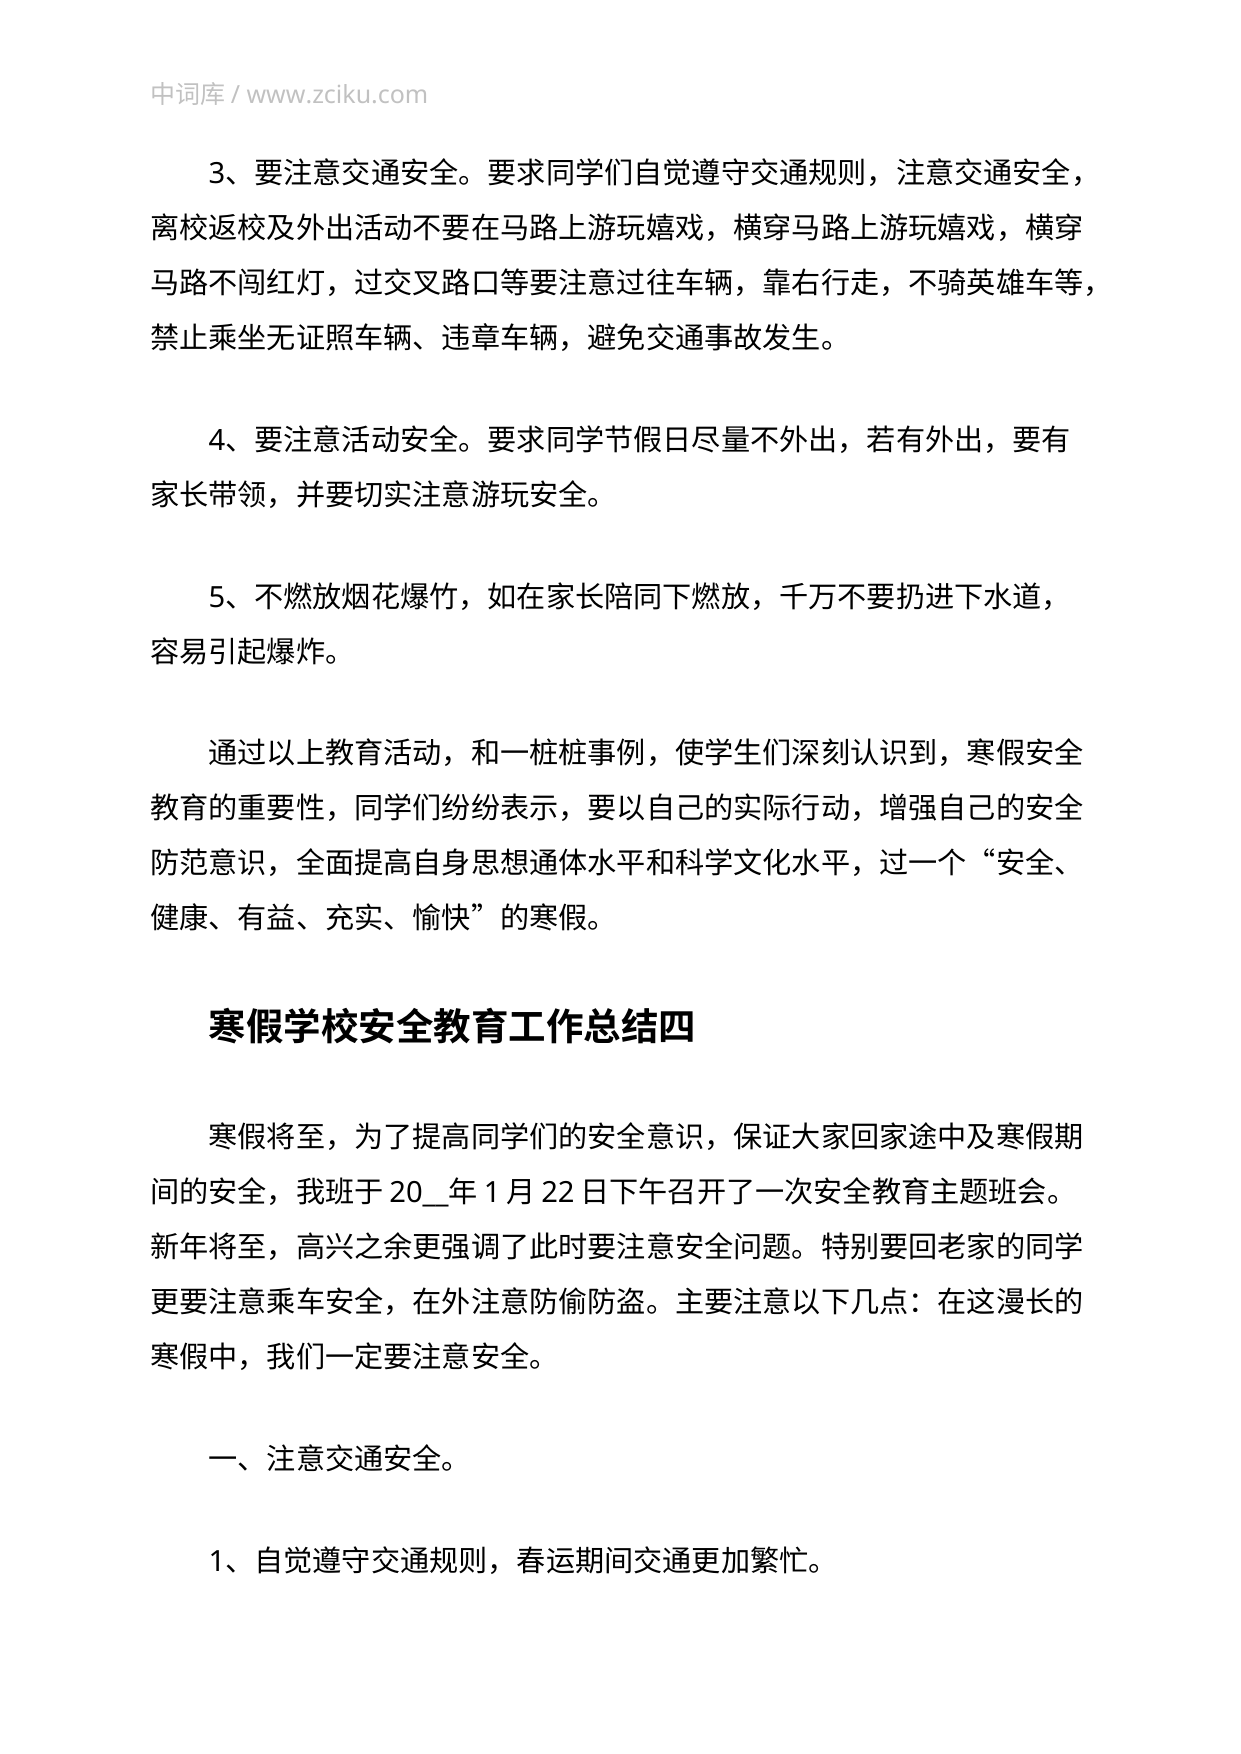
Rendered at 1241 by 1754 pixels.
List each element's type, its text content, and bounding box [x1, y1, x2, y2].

text 寒假学校安全教育工作总结四 [150, 997, 1090, 1051]
text 寒假将至，为了提高同学们的安全意识，保证大家回家途中及寒假期间的安全，我班于20__年1月22日下午召开了一次安全教育主题班会。新年将至，高兴之余更强调了此时要注意安全问题。特别要回老家的同学更要注意乘车安全，在外注意防偷防盗。主要注意以下几点：在这漫长的寒假中，我们一定要注意安全。 [150, 1114, 1090, 1376]
text 1、自觉遵守交通规则，春运期间交通更加繁忙。 [150, 1537, 1090, 1579]
text 5、不燃放烟花爆竹，如在家长陪同下燃放，千万不要扔进下水道，容易引起爆炸。 [150, 573, 1090, 671]
text 3、要注意交通安全。要求同学们自觉遵守交通规则，注意交通安全，离校返校及外出活动不要在马路上游玩嬉戏，横穿马路上游玩嬉戏，横穿马路不闯红灯，过交叉路口等要注意过往车辆，靠右行走，不骑英雄车等，禁止乘坐无证照车辆、违章车辆，避免交通事故发生。 [150, 150, 1090, 357]
text 一、注意交通安全。 [150, 1435, 1090, 1478]
text 通过以上教育活动，和一桩桩事例，使学生们深刻认识到，寒假安全教育的重要性，同学们纷纷表示，要以自己的实际行动，增强自己的安全防范意识，全面提高自身思想通体水平和科学文化水平，过一个“安全、健康、有益、充实、愉快”的寒假。 [150, 730, 1090, 937]
text 4、要注意活动安全。要求同学节假日尽量不外出，若有外出，要有家长带领，并要切实注意游玩安全。 [150, 417, 1090, 514]
